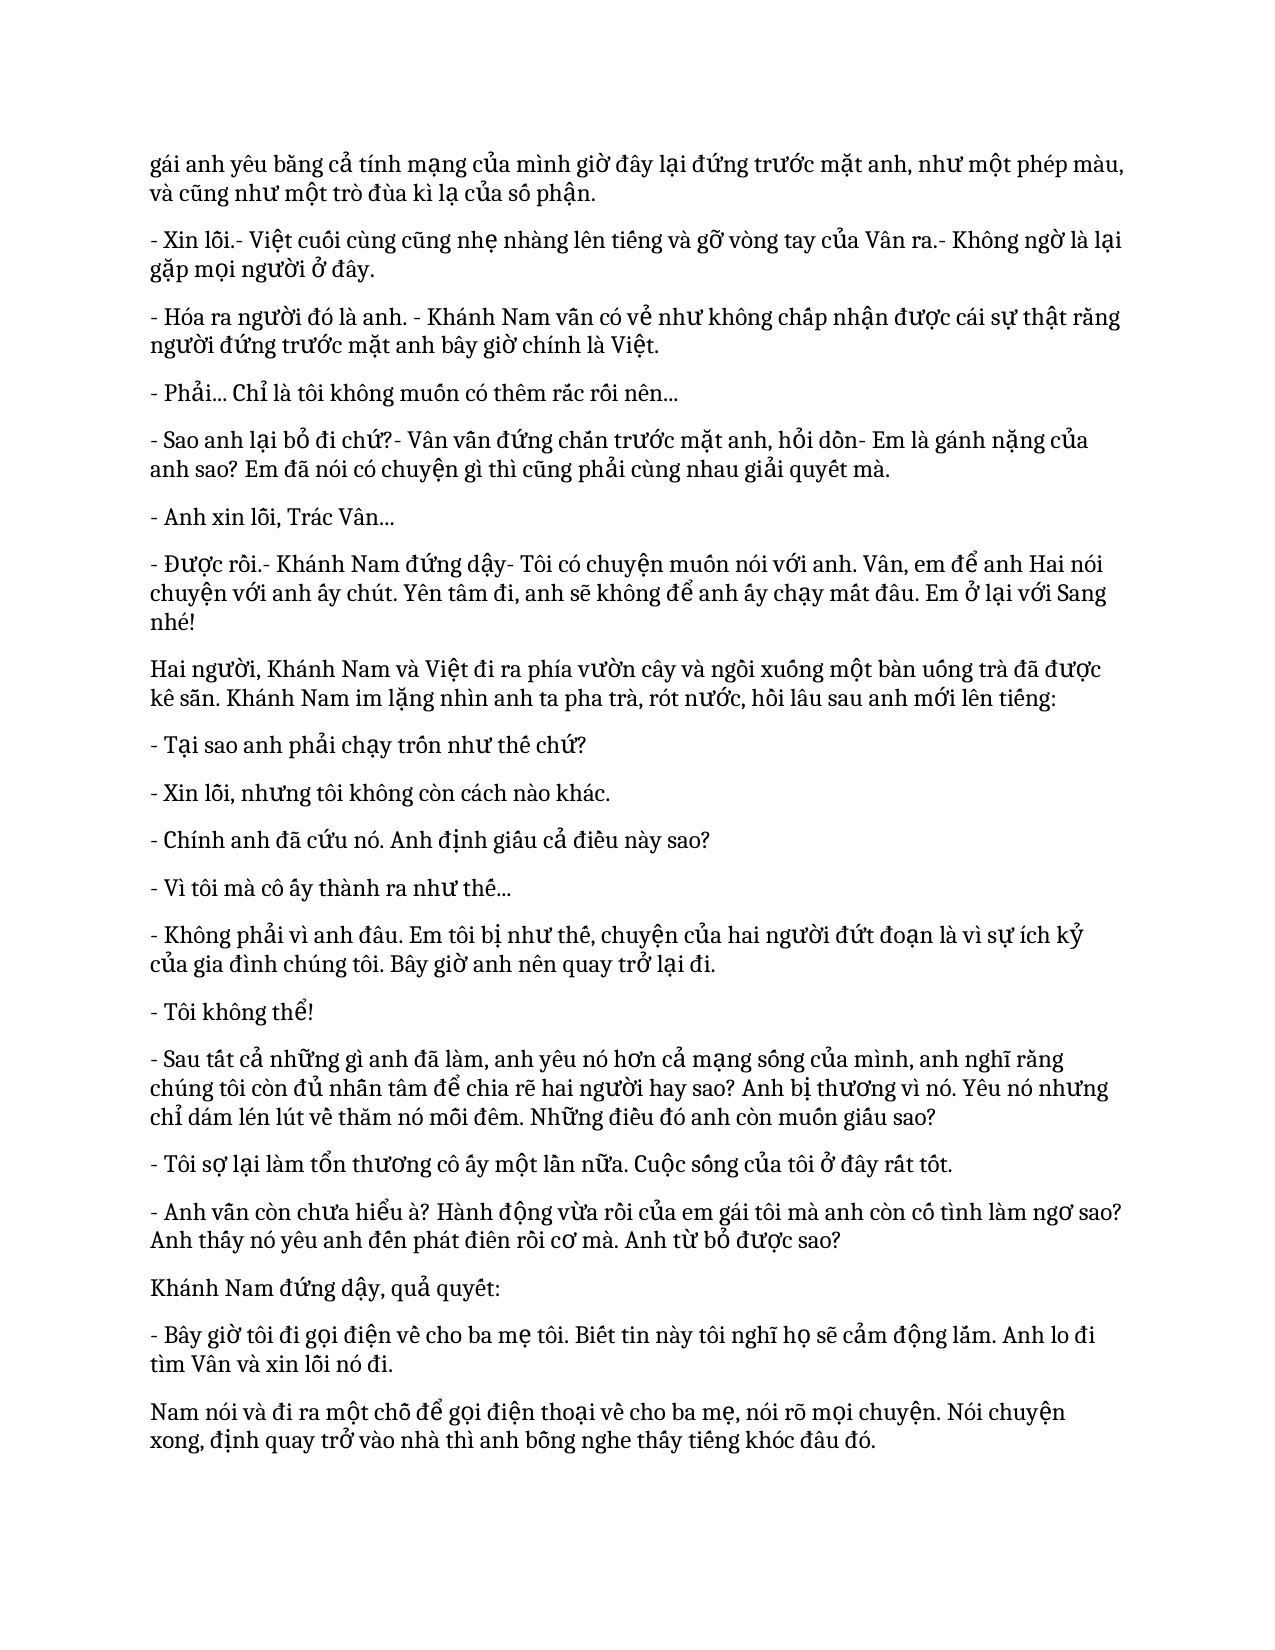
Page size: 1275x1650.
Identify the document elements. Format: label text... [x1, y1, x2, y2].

text - Không phải vì anh đâu. Em tôi bị như thế, chuyện của hai người đứt đoạn là vì sự ích kỷ của gia đình chúng tôi. Bây giờ anh nên quay trở lại đi. [150, 921, 1125, 979]
text - Được rồi.- Khánh Nam đứng dậy- Tôi có chuyện muốn nói với anh. Vân, em để anh Hai nói chuyện với anh ấy chút. Yên tâm đi, anh sẽ không để anh ấy chạy mất đâu. Em ở lại với Sang nhé! [150, 550, 1125, 636]
text - Sao anh lại bỏ đi chứ?- Vân vẫn đứng chắn trước mặt anh, hỏi dồn- Em là gánh nặng của anh sao? Em đã nói có chuyện gì thì cũng phải cùng nhau giải quyết mà. [150, 426, 1125, 484]
text - Xin lỗi, nhưng tôi không còn cách nào khác. [150, 779, 1125, 807]
text - Vì tôi mà cô ấy thành ra như thế... [150, 874, 1125, 902]
text - Xin lỗi.- Việt cuối cùng cũng nhẹ nhàng lên tiếng và gỡ vòng tay của Vân ra.- Không ngờ là lại gặp mọi người ở đây. [150, 226, 1125, 284]
text Hai người, Khánh Nam và Việt đi ra phía vườn cây và ngồi xuống một bàn uống trà đã được kê sẵn. Khánh Nam im lặng nhìn anh ta pha trà, rót nước, hồi lâu sau anh mới lên tiếng: [150, 655, 1125, 712]
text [150, 150, 1125, 207]
text - Tôi không thể! [150, 997, 1125, 1026]
text - Tôi sợ lại làm tổn thương cô ấy một lần nữa. Cuộc sống của tôi ở đây rất tốt. [150, 1150, 1125, 1179]
text Nam nói và đi ra một chỗ để gọi điện thoại về cho ba mẹ, nói rõ mọi chuyện. Nói chuyện xong, định quay trở vào nhà thì anh bỗng nghe thấy tiếng khóc đâu đó. [150, 1397, 1125, 1455]
text - Anh xin lỗi, Trác Vân... [150, 502, 1125, 531]
text Khánh Nam đứng dậy, quả quyết: [150, 1274, 1125, 1302]
text - Anh vẫn còn chưa hiểu à? Hành động vừa rồi của em gái tôi mà anh còn cố tình làm ngơ sao? Anh thấy nó yêu anh đến phát điên rồi cơ mà. Anh từ bỏ được sao? [150, 1197, 1125, 1255]
text - Hóa ra người đó là anh. - Khánh Nam vẫn có vẻ như không chấp nhận được cái sự thật rằng người đứng trước mặt anh bây giờ chính là Việt. [150, 302, 1125, 360]
text - Chính anh đã cứu nó. Anh định giấu cả điều này sao? [150, 826, 1125, 855]
text - Bây giờ tôi đi gọi điện về cho ba mẹ tôi. Biết tin này tôi nghĩ họ sẽ cảm động lắm. Anh lo đi tìm Vân và xin lỗi nó đi. [150, 1321, 1125, 1379]
text - Phải... Chỉ là tôi không muốn có thêm rắc rối nên... [150, 379, 1125, 407]
text - Tại sao anh phải chạy trốn như thế chứ? [150, 731, 1125, 760]
text - Sau tất cả những gì anh đã làm, anh yêu nó hơn cả mạng sống của mình, anh nghĩ rằng chúng tôi còn đủ nhẫn tâm để chia rẽ hai người hay sao? Anh bị thương vì nó. Yêu nó nhưng chỉ dám lén lút về thăm nó mỗi đêm. Những điều đó anh còn muốn giấu sao? [150, 1045, 1125, 1131]
